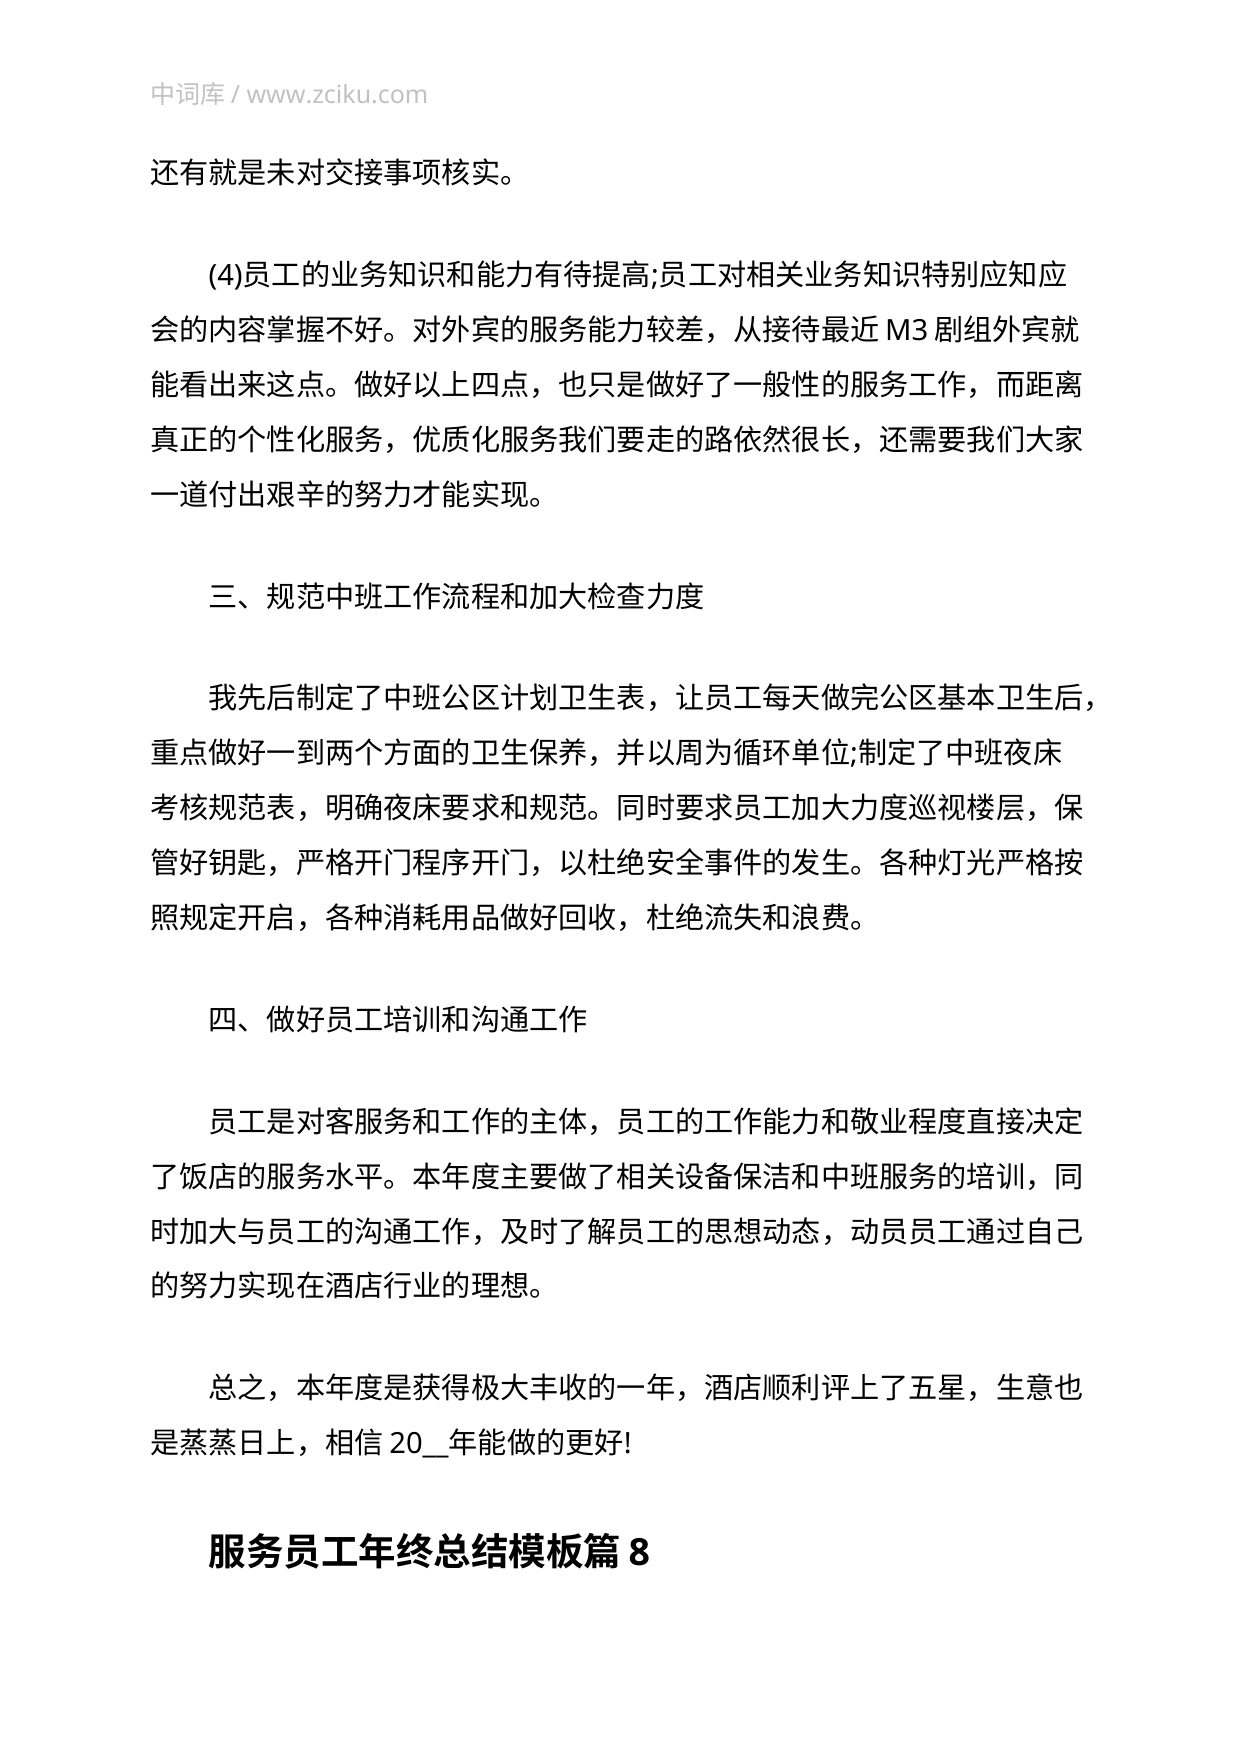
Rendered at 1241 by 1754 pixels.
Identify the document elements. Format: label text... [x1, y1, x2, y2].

text 四、做好员工培训和沟通工作 [150, 997, 1090, 1039]
text 总之，本年度是获得极大丰收的一年，酒店顺利评上了五星，生意也是蒸蒸日上，相信20__年能做的更好! [150, 1365, 1090, 1462]
text 我先后制定了中班公区计划卫生表，让员工每天做完公区基本卫生后，重点做好一到两个方面的卫生保养，并以周为循环单位;制定了中班夜床考核规范表，明确夜床要求和规范。同时要求员工加大力度巡视楼层，保管好钥匙，严格开门程序开门，以杜绝安全事件的发生。各种灯光严格按照规定开启，各种消耗用品做好回收，杜绝流失和浪费。 [150, 675, 1090, 937]
text (4)员工的业务知识和能力有待提高;员工对相关业务知识特别应知应会的内容掌握不好。对外宾的服务能力较差，从接待最近M3剧组外宾就能看出来这点。做好以上四点，也只是做好了一般性的服务工作，而距离真正的个性化服务，优质化服务我们要走的路依然很长，还需要我们大家一道付出艰辛的努力才能实现。 [150, 252, 1090, 514]
text 服务员工年终总结模板篇8 [150, 1522, 1090, 1576]
text 员工是对客服务和工作的主体，员工的工作能力和敬业程度直接决定了饭店的服务水平。本年度主要做了相关设备保洁和中班服务的培训，同时加大与员工的沟通工作，及时了解员工的思想动态，动员员工通过自己的努力实现在酒店行业的理想。 [150, 1098, 1090, 1305]
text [150, 150, 1090, 192]
text 三、规范中班工作流程和加大检查力度 [150, 573, 1090, 616]
